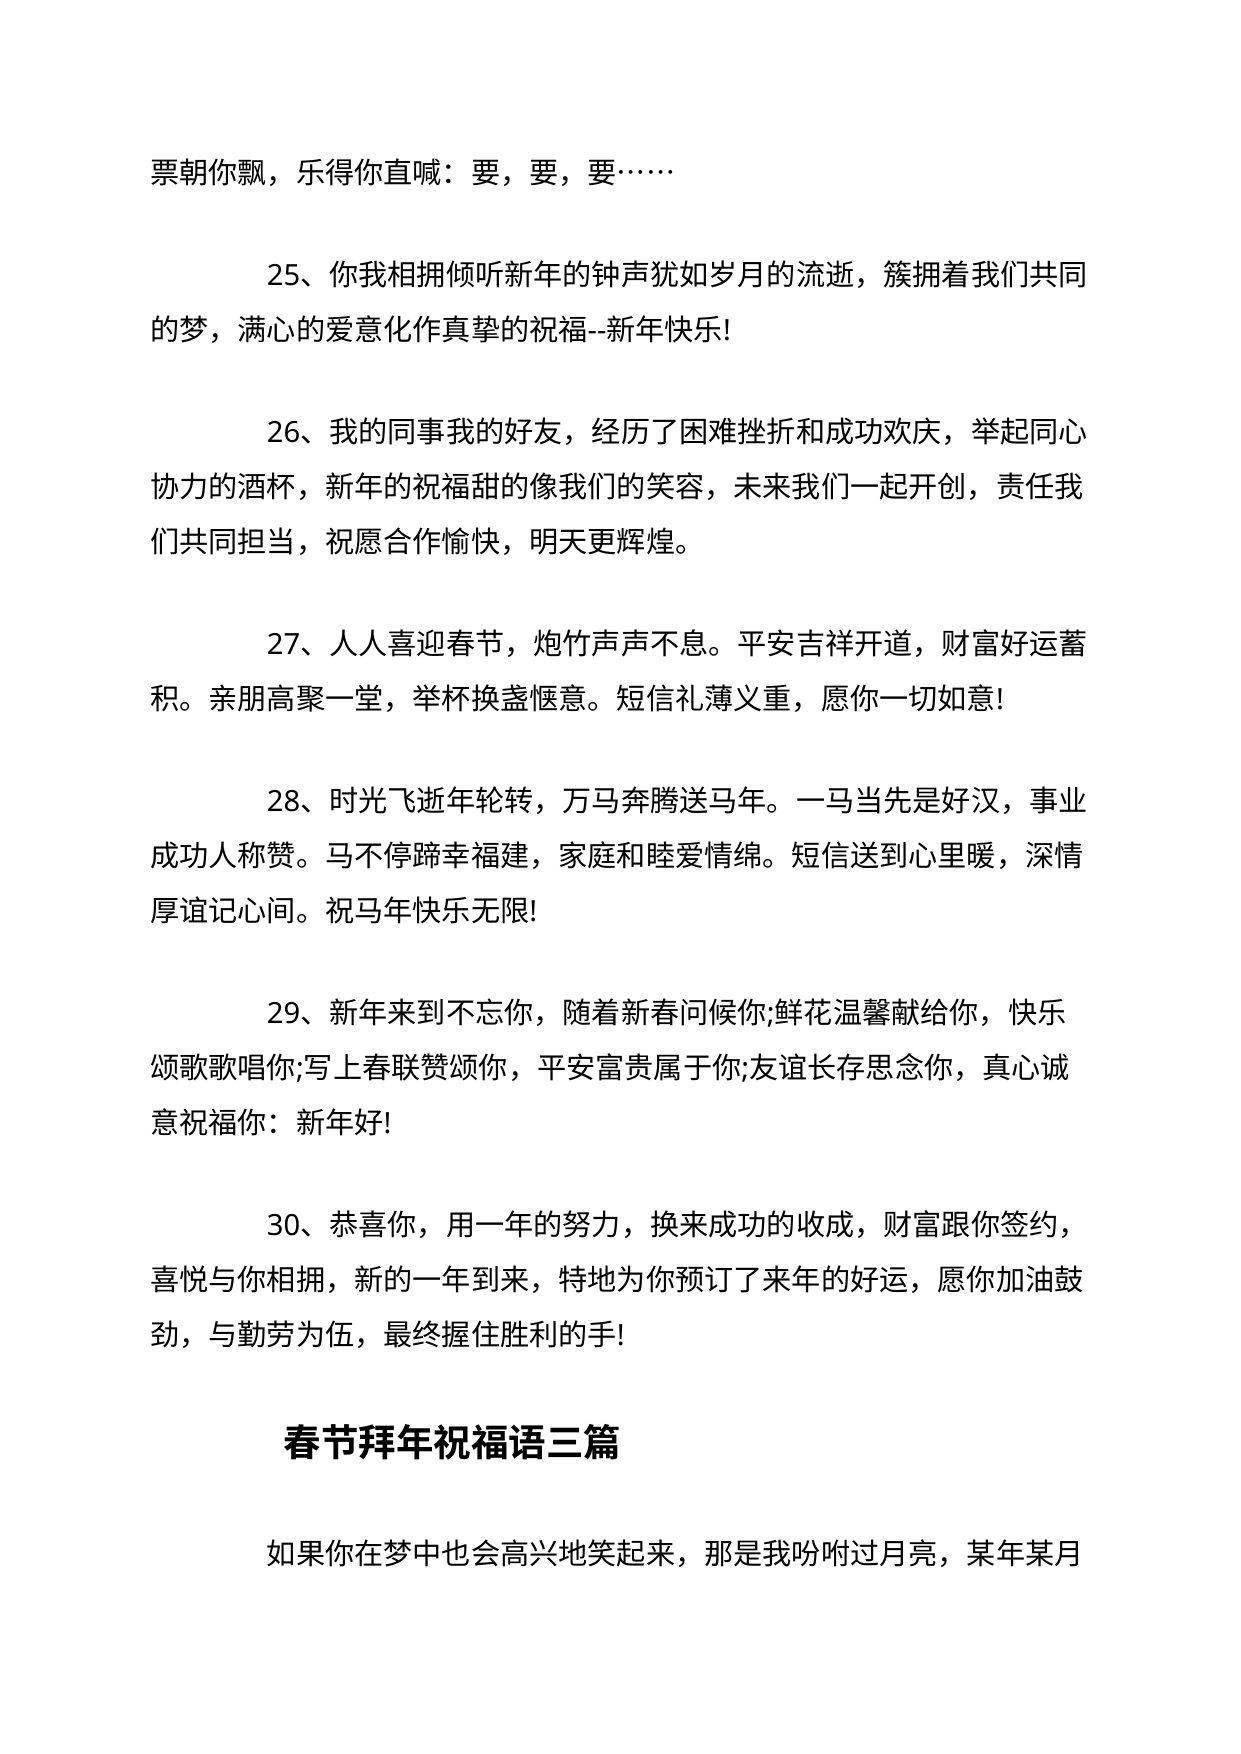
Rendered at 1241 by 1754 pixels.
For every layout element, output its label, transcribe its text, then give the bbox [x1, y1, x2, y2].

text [150, 150, 1090, 192]
text 春节拜年祝福语三篇 [150, 1413, 1090, 1467]
text 25、你我相拥倾听新年的钟声犹如岁月的流逝，簇拥着我们共同的梦，满心的爱意化作真挚的祝福--新年快乐! [150, 252, 1090, 349]
text 27、人人喜迎春节，炮竹声声不息。平安吉祥开道，财富好运蓄积。亲朋高聚一堂，举杯换盏惬意。短信礼薄义重，愿你一切如意! [150, 620, 1090, 718]
text 30、恭喜你，用一年的努力，换来成功的收成，财富跟你签约，喜悦与你相拥，新的一年到来，特地为你预订了来年的好运，愿你加油鼓劲，与勤劳为伍，最终握住胜利的手! [150, 1201, 1090, 1353]
text 28、时光飞逝年轮转，万马奔腾送马年。一马当先是好汉，事业成功人称赞。马不停蹄幸福建，家庭和睦爱情绵。短信送到心里暖，深情厚谊记心间。祝马年快乐无限! [150, 777, 1090, 930]
text 26、我的同事我的好友，经历了困难挫折和成功欢庆，举起同心协力的酒杯，新年的祝福甜的像我们的笑容，未来我们一起开创，责任我们共同担当，祝愿合作愉快，明天更辉煌。 [150, 409, 1090, 561]
text 29、新年来到不忘你，随着新春问候你;鲜花温馨献给你，快乐颂歌歌唱你;写上春联赞颂你，平安富贵属于你;友谊长存思念你，真心诚意祝福你：新年好! [150, 989, 1090, 1142]
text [150, 1531, 1090, 1573]
